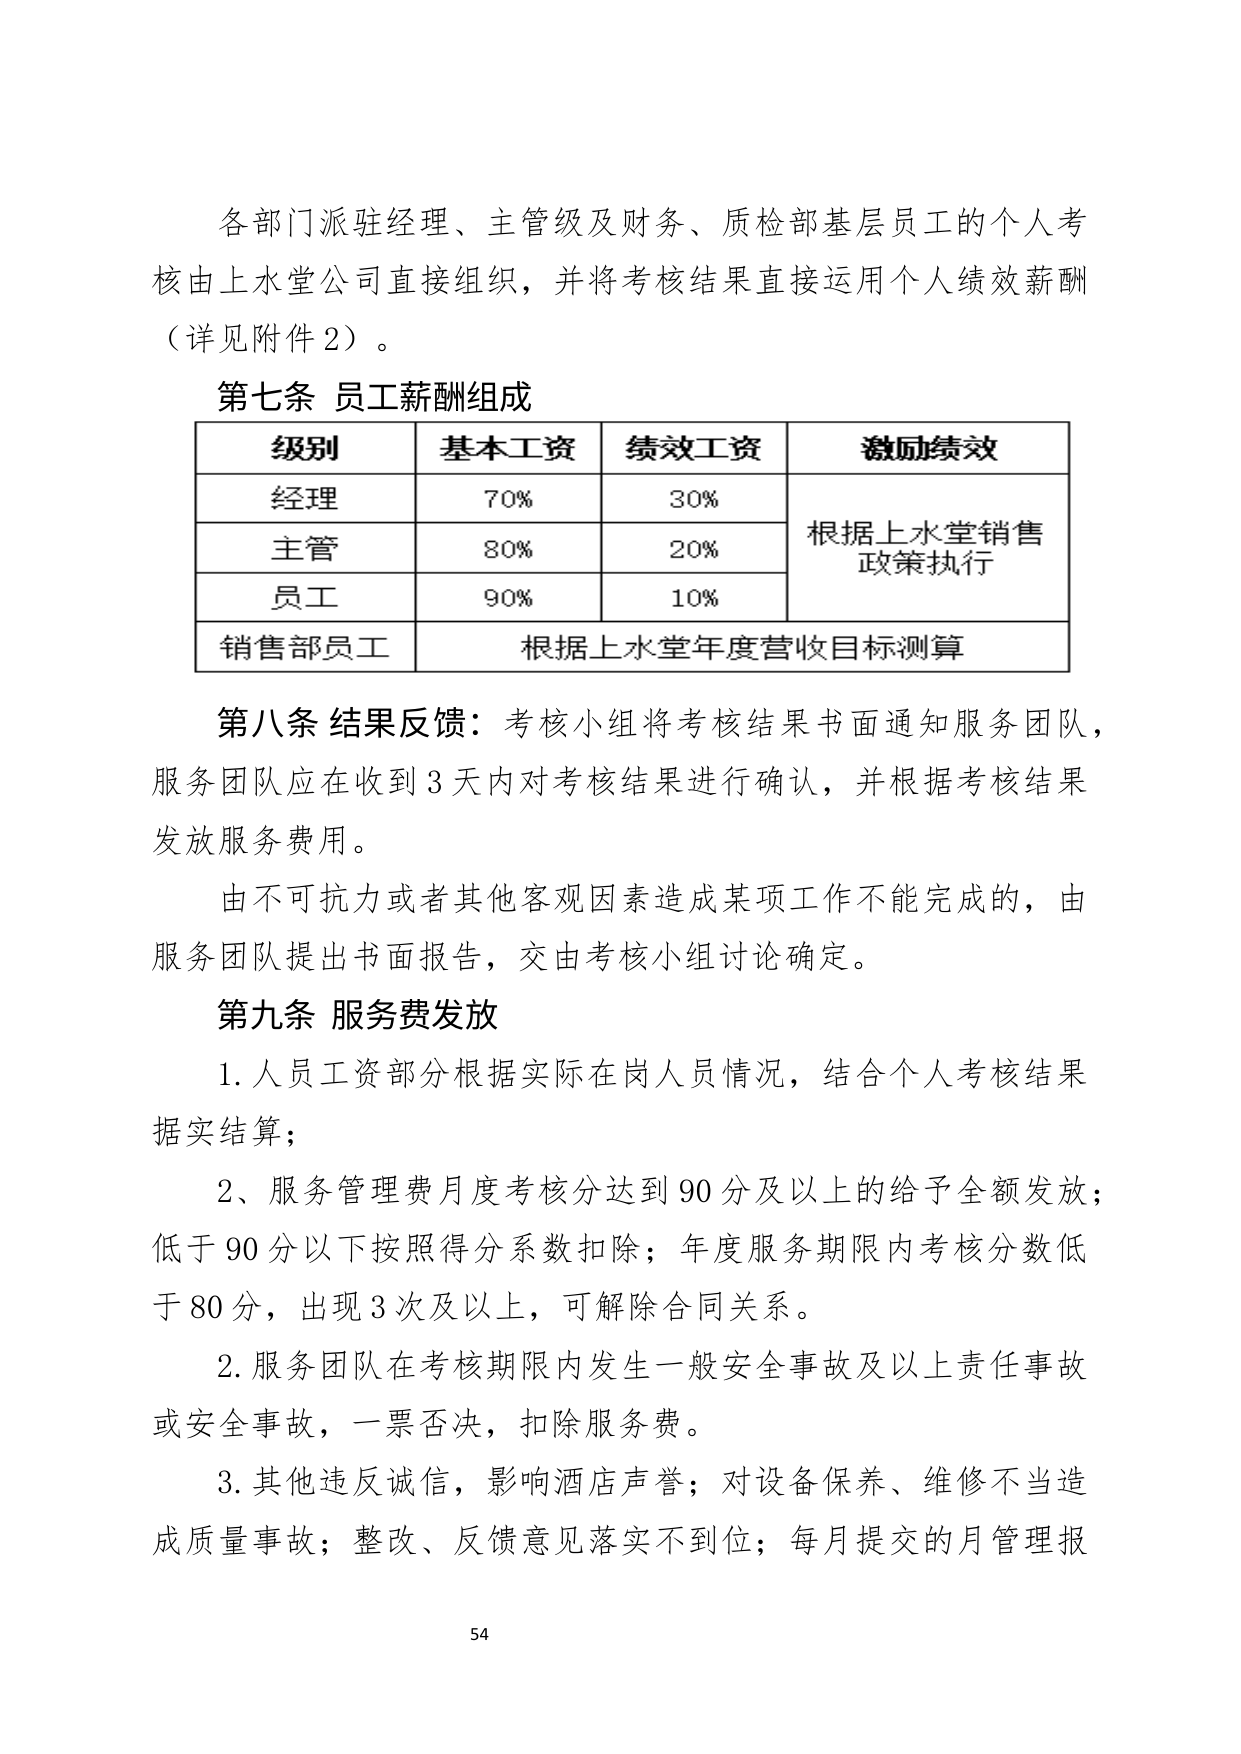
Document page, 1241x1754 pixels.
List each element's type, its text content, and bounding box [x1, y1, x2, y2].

list 员工薪酬组成 [150, 362, 1090, 421]
picture [193, 420, 1075, 676]
text 各部门派驻经理、主管级及财务、质检部基层员工的个人考核由上水堂公司直接组织，并将考核结果直接运用个人绩效薪酬（详见附件2）。 [150, 187, 1090, 362]
text 2、服务管理费月度考核分达到90分及以上的给予全额发放；低于90分以下按照得分系数扣除；年度服务期限内考核分数低于80分，出现3次及以上，可解除合同关系。 [150, 1156, 1090, 1331]
text 第八条 结果反馈：考核小组将考核结果书面通知服务团队，服务团队应在收到3天内对考核结果进行确认，并根据考核结果发放服务费用。 [150, 689, 1090, 864]
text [150, 1447, 1090, 1564]
text 由不可抗力或者其他客观因素造成某项工作不能完成的，由服务团队提出书面报告，交由考核小组讨论确定。 [150, 864, 1090, 981]
text 1.人员工资部分根据实际在岗人员情况，结合个人考核结果据实结算； [150, 1039, 1090, 1156]
text 2.服务团队在考核期限内发生一般安全事故及以上责任事故或安全事故，一票否决，扣除服务费。 [150, 1331, 1090, 1447]
text 第九条 服务费发放 [150, 981, 1090, 1039]
